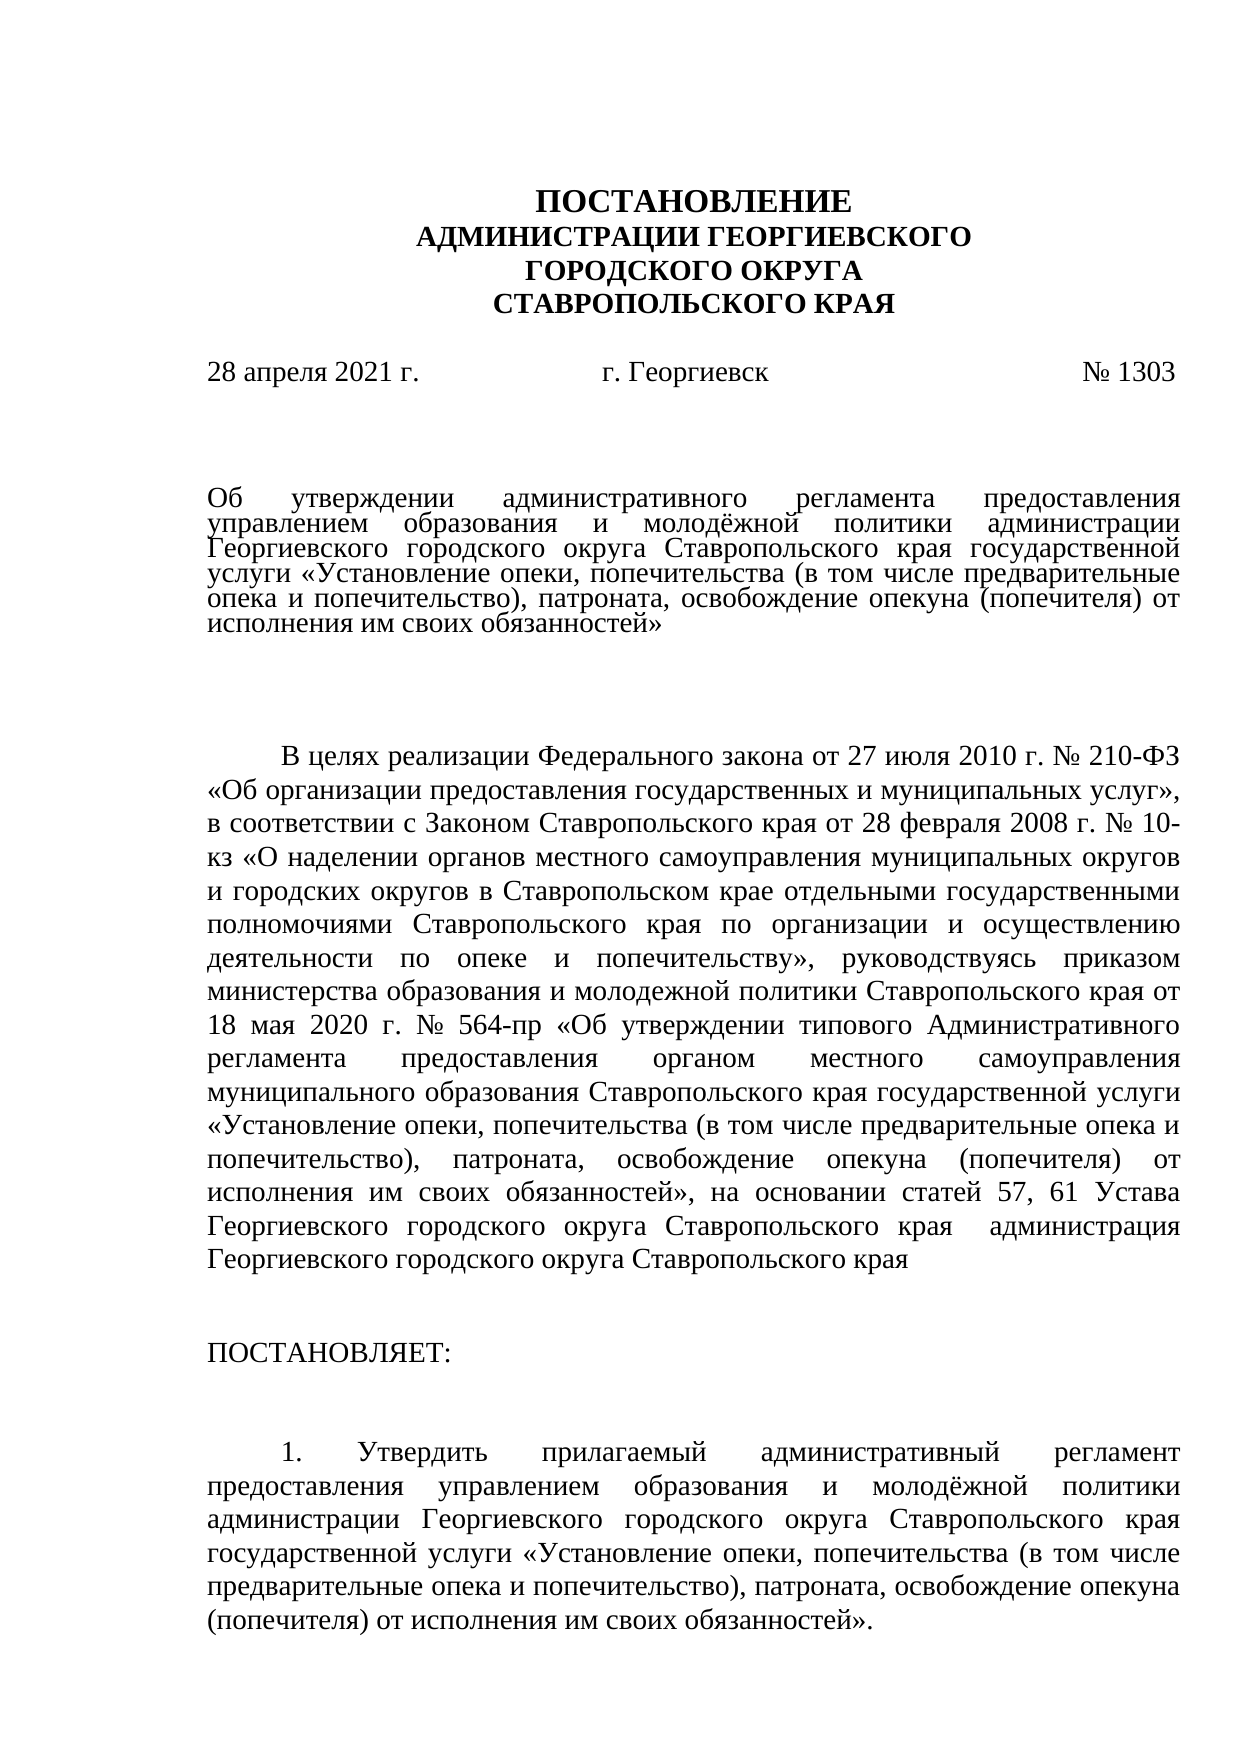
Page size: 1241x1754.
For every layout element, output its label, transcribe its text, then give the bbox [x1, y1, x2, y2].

text ПОСТАНОВЛЕНИЕ [207, 181, 1181, 219]
text 1. Утвердить прилагаемый административный регламент предоставления управлением образования и молодёжной политики администрации Георгиевского городского округа Ставропольского края государственной услуги «Установление опеки, попечительства (в том числе предварительные опека и попечительство), патроната, освобождение опекуна (попечителя) от исполнения им своих обязанностей». [207, 1434, 1181, 1636]
text 28 апреля 2021 г. г. Георгиевск № 1303 [207, 354, 1181, 387]
text АДМИНИСТРАЦИИ ГЕОРГИЕВСКОГО [207, 219, 1181, 253]
text Об утверждении административного регламента предоставления управлением образования и молодёжной политики администрации Георгиевского городского округа Ставропольского края государственной услуги «Установление опеки, попечительства (в том числе предварительные опека и попечительство), патроната, освобождение опекуна (попечителя) от исполнения им своих обязанностей» [207, 488, 1181, 638]
text СТАВРОПОЛЬСКОГО КРАЯ [207, 287, 1181, 320]
text В целях реализации Федерального закона от 27 июля 2010 г. № 210-ФЗ «Об организации предоставления государственных и муниципальных услуг», в соответствии с Законом Ставропольского края от 28 февраля 2008 г. № 10-кз «О наделении органов местного самоуправления муниципальных округов и городских округов в Ставропольском крае отдельными государственными полномочиями Ставропольского края по организации и осуществлению деятельности по опеке и попечительству», руководствуясь приказом министерства образования и молодежной политики Ставропольского края от 18 мая 2020 г. № 564-пр «Об утверждении типового Административного регламента предоставления органом местного самоуправления муниципального образования Ставропольского края государственной услуги «Установление опеки, попечительства (в том числе предварительные опека и попечительство), патроната, освобождение опекуна (попечителя) от исполнения им своих обязанностей», на основании статей 57, 61 Устава Георгиевского городского округа Ставропольского края администрация Георгиевского городского округа Ставропольского края [207, 738, 1181, 1275]
text ГОРОДСКОГО ОКРУГА [207, 253, 1181, 287]
text ПОСТАНОВЛЯЕТ: [207, 1342, 1181, 1367]
